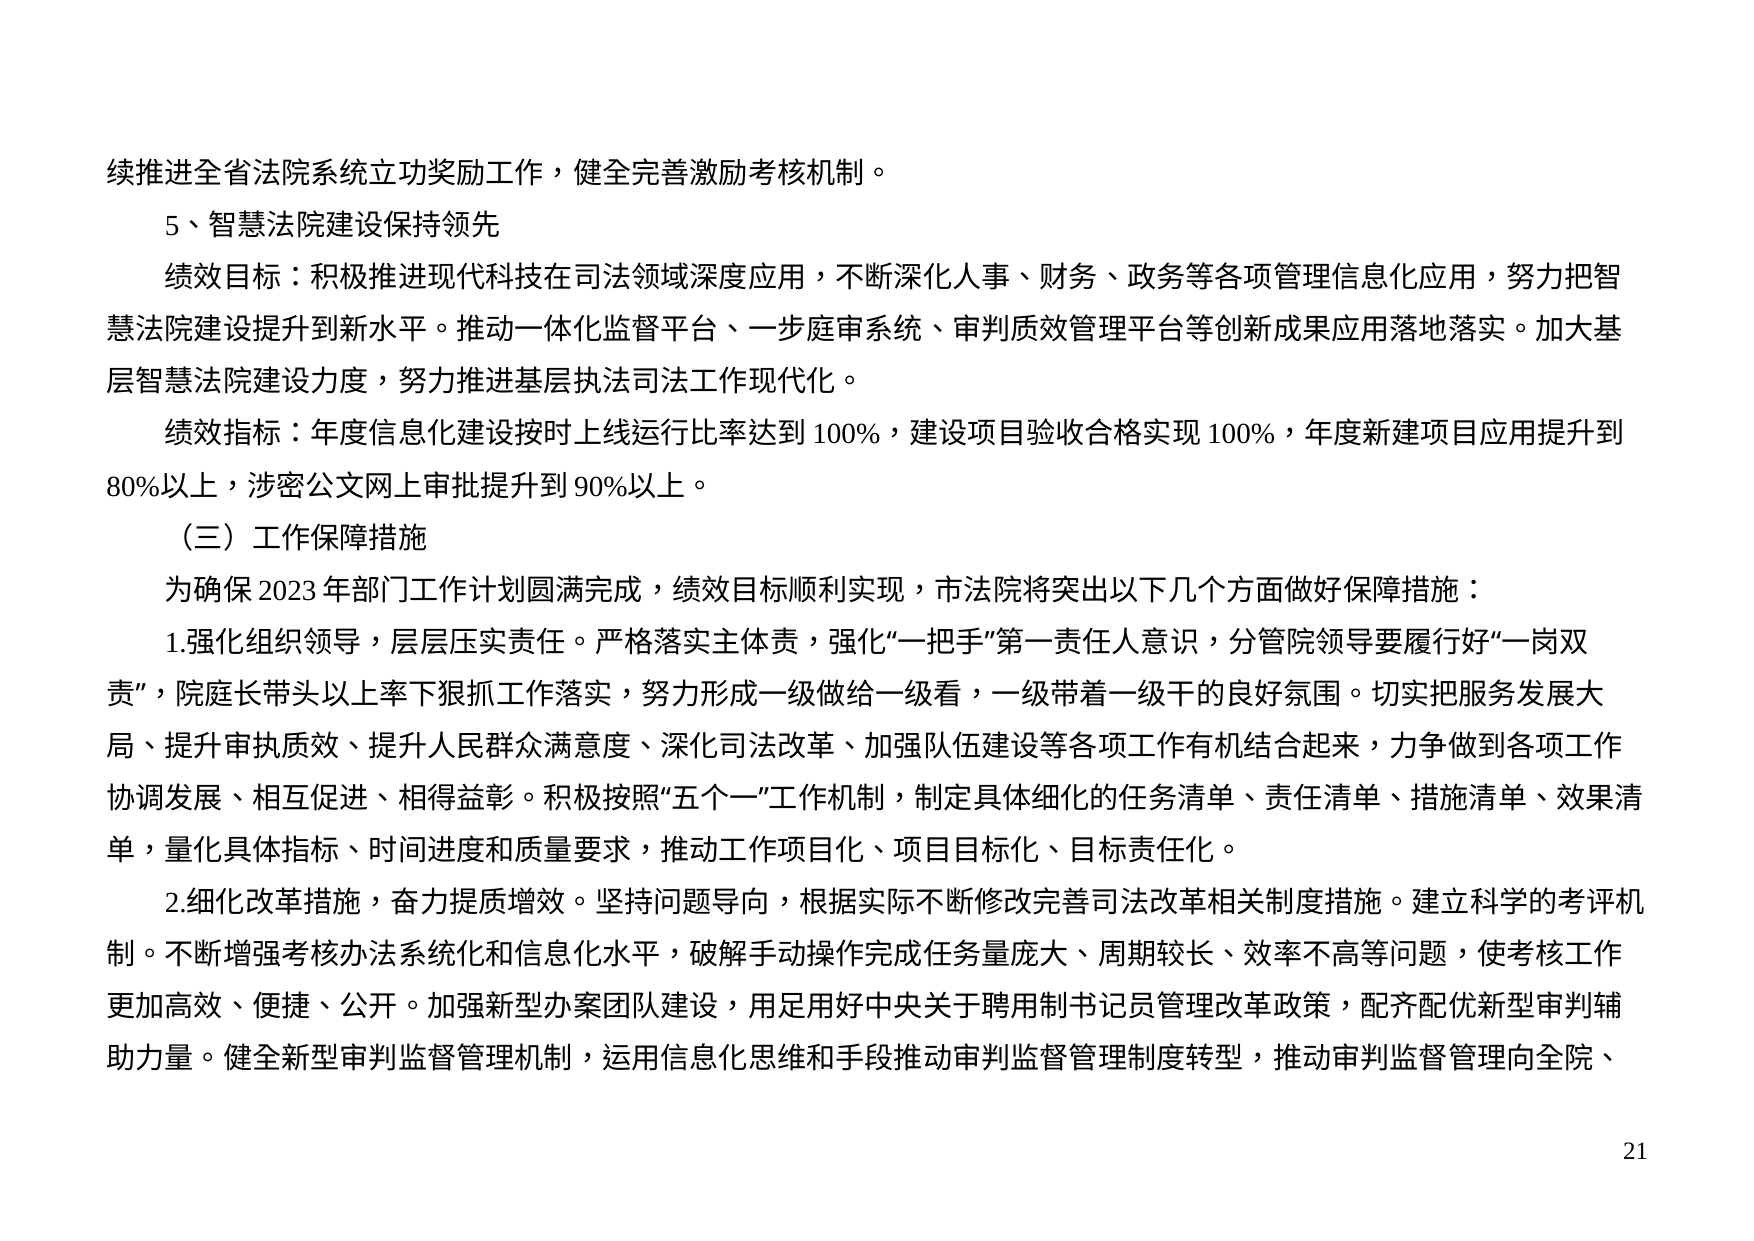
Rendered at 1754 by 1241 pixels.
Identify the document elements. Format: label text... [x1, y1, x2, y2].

text 为确保2023年部门工作计划圆满完成，绩效目标顺利实现，市法院将突出以下几个方面做好保障措施： [106, 558, 1648, 611]
text 绩效指标：年度信息化建设按时上线运行比率达到100%，建设项目验收合格实现100%，年度新建项目应用提升到80%以上，涉密公文网上审批提升到90%以上。 [106, 402, 1648, 506]
text 5、智慧法院建设保持领先 [106, 194, 1648, 246]
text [106, 871, 1648, 1079]
text 1.强化组织领导，层层压实责任。严格落实主体责，强化“一把手”第一责任人意识，分管院领导要履行好“一岗双责”，院庭长带头以上率下狠抓工作落实，努力形成一级做给一级看，一级带着一级干的良好氛围。切实把服务发展大局、提升审执质效、提升人民群众满意度、深化司法改革、加强队伍建设等各项工作有机结合起来，力争做到各项工作协调发展、相互促进、相得益彰。积极按照“五个一”工作机制，制定具体细化的任务清单、责任清单、措施清单、效果清单，量化具体指标、时间进度和质量要求，推动工作项目化、项目目标化、目标责任化。 [106, 611, 1648, 871]
text 绩效目标：积极推进现代科技在司法领域深度应用，不断深化人事、财务、政务等各项管理信息化应用，努力把智慧法院建设提升到新水平。推动一体化监督平台、一步庭审系统、审判质效管理平台等创新成果应用落地落实。加大基层智慧法院建设力度，努力推进基层执法司法工作现代化。 [106, 246, 1648, 402]
text （三）工作保障措施 [106, 506, 1648, 558]
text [106, 142, 1648, 194]
